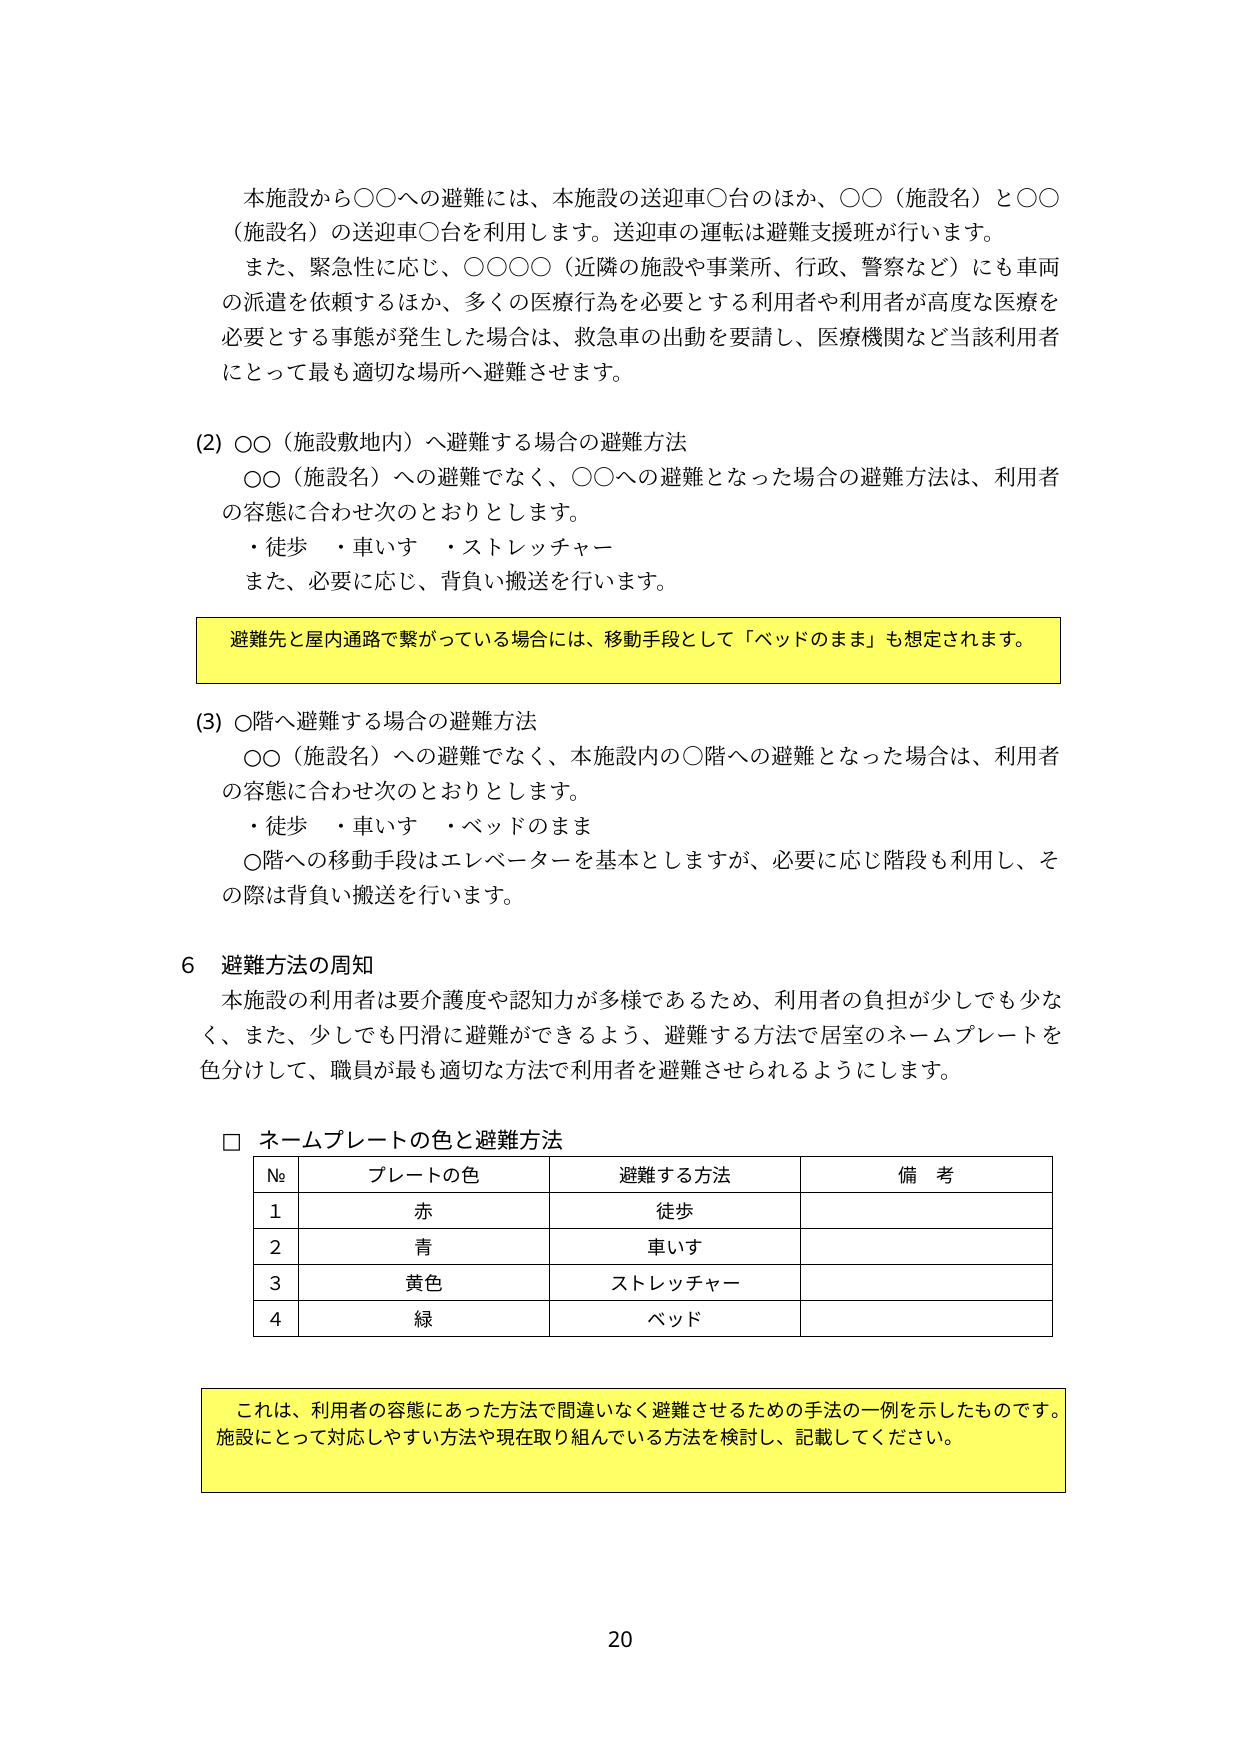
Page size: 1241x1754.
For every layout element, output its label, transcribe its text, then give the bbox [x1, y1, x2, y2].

text ○階への移動手段はエレベーターを基本としますが、必要に応じ階段も利用し、その際は背負い搬送を行います。 [221, 842, 1063, 912]
text ６ 避難方法の周知 [177, 947, 1063, 982]
table_cell 徒歩 [550, 1193, 800, 1228]
table_cell [801, 1301, 1052, 1336]
table_cell １ [254, 1193, 298, 1228]
table_cell 青 [299, 1229, 549, 1264]
text 本施設から○○への避難には、本施設の送迎車○台のほか、○○（施設名）と○○（施設名）の送迎車○台を利用します。送迎車の運転は避難支援班が行います。 [221, 179, 1063, 249]
text また、緊急性に応じ、○○○○（近隣の施設や事業所、行政、警察など）にも車両の派遣を依頼するほか、多くの医療行為を必要とする利用者や利用者が高度な医療を必要とする事態が発生した場合は、救急車の出動を要請し、医療機関など当該利用者にとって最も適切な場所へ避難させます。 [221, 249, 1063, 388]
table_cell 赤 [299, 1193, 549, 1228]
table_header № [254, 1157, 298, 1192]
table_cell [801, 1265, 1052, 1300]
text ・徒歩 ・車いす ・ストレッチャー [221, 528, 1063, 563]
table_cell ４ [254, 1301, 298, 1336]
table_cell ３ [254, 1265, 298, 1300]
table_cell 車いす [550, 1229, 800, 1264]
table_cell [801, 1229, 1052, 1264]
text ○○（施設名）への避難でなく、本施設内の○階への避難となった場合は、利用者の容態に合わせ次のとおりとします。 [221, 737, 1063, 807]
table_header 避難する方法 [550, 1157, 800, 1192]
table_cell ベッド [550, 1301, 800, 1336]
text ・徒歩 ・車いす ・ベッドのまま [221, 807, 1063, 842]
table_cell ストレッチャー [550, 1265, 800, 1300]
table_cell 緑 [299, 1301, 549, 1336]
table_cell ２ [254, 1229, 298, 1264]
list ○階へ避難する場合の避難方法 [196, 702, 1063, 737]
list ○○（施設敷地内）へ避難する場合の避難方法 [196, 423, 1063, 458]
table_cell 黄色 [299, 1265, 549, 1300]
list ネームプレートの色と避難方法 [221, 1121, 1063, 1156]
text ○○（施設名）への避難でなく、○○への避難となった場合の避難方法は、利用者の容態に合わせ次のとおりとします。 [221, 458, 1063, 528]
table_header 備 考 [801, 1157, 1052, 1192]
text 本施設の利用者は要介護度や認知力が多様であるため、利用者の負担が少しでも少なく、また、少しでも円滑に避難ができるよう、避難する方法で居室のネームプレートを色分けして、職員が最も適切な方法で利用者を避難させられるようにします。 [199, 982, 1063, 1086]
table_cell [801, 1193, 1052, 1228]
text また、必要に応じ、背負い搬送を行います。 [221, 563, 1063, 598]
table_header プレートの色 [299, 1157, 549, 1192]
